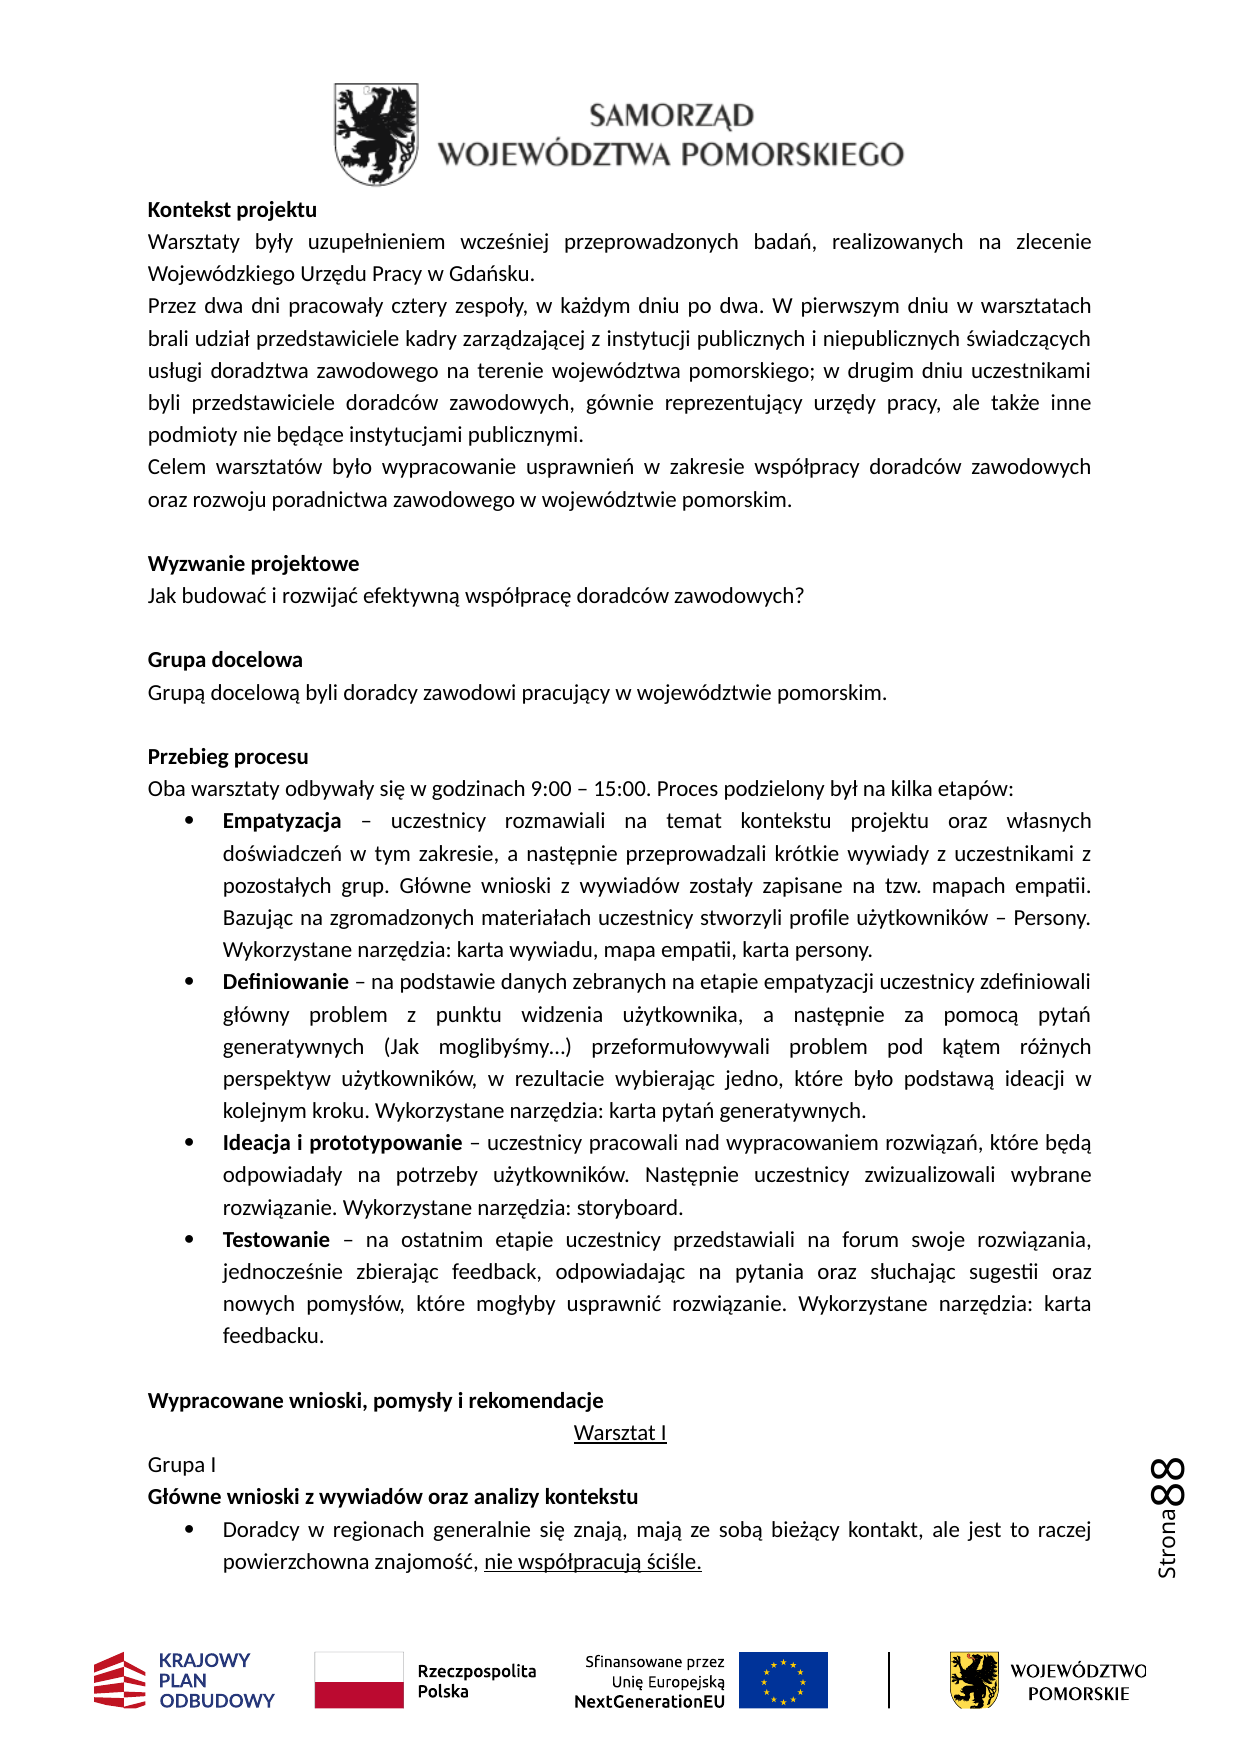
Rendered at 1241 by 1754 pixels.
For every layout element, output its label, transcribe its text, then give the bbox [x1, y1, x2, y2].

text Celem warsztatów było wypracowanie usprawnień w zakresie współpracy doradców zawodowych oraz rozwoju poradnictwa zawodowego w województwie pomorskim. [148, 452, 1093, 513]
text Przebieg procesu [148, 742, 1093, 770]
text Warsztaty były uzupełnieniem wcześniej przeprowadzonych badań, realizowanych na zlecenie Wojewódzkiego Urzędu Pracy w Gdańsku. [148, 227, 1093, 287]
text Jak budować i rozwijać efektywną współpracę doradców zawodowych? [148, 581, 1093, 609]
list Ideacja i prototypowanie – uczestnicy pracowali nad wypracowaniem rozwiązań, które będą odpowiadały na potrzeby użytkowników. Następnie uczestnicy zwizualizowali wybrane rozwiązanie. Wykorzystane narzędzia: storyboard. [185, 1128, 1093, 1221]
list Testowanie – na ostatnim etapie uczestnicy przedstawiali na forum swoje rozwiązania, jednocześnie zbierając feedback, odpowiadając na pytania oraz słuchając sugestii oraz nowych pomysłów, które mogłyby usprawnić rozwiązanie. Wykorzystane narzędzia: karta feedbacku. [185, 1225, 1093, 1349]
text Grupa docelowa [148, 646, 1093, 674]
text Kontekst projektu [148, 195, 1093, 223]
text Wypracowane wnioski, pomysły i rekomendacje [148, 1386, 1093, 1414]
text Przez dwa dni pracowały cztery zespoły, w każdym dniu po dwa. W pierwszym dniu w warsztatach brali udział przedstawiciele kadry zarządzającej z instytucji publicznych i niepublicznych świadczących usługi doradztwa zawodowego na terenie województwa pomorskiego; w drugim dniu uczestnikami byli przedstawiciele doradców zawodowych, gównie reprezentujący urzędy pracy, ale także inne podmioty nie będące instytucjami publicznymi. [148, 292, 1093, 448]
text Grupą docelową byli doradcy zawodowi pracujący w województwie pomorskim. [148, 678, 1093, 706]
text Grupa I [148, 1450, 1093, 1478]
picture [326, 73, 915, 195]
list Definiowanie – na podstawie danych zebranych na etapie empatyzacji uczestnicy zdefiniowali główny problem z punktu widzenia użytkownika, a następnie za pomocą pytań generatywnych (Jak moglibyśmy…) przeformułowywali problem pod kątem różnych perspektyw użytkowników, w rezultacie wybierając jedno, które było podstawą ideacji w kolejnym kroku. Wykorzystane narzędzia: karta pytań generatywnych. [185, 967, 1093, 1124]
list Empatyzacja – uczestnicy rozmawiali na temat kontekstu projektu oraz własnych doświadczeń w tym zakresie, a następnie przeprowadzali krótkie wywiady z uczestnikami z pozostałych grup. Główne wnioski z wywiadów zostały zapisane na tzw. mapach empatii. Bazując na zgromadzonych materiałach uczestnicy stworzyli profile użytkowników – Persony. Wykorzystane narzędzia: karta wywiadu, mapa empatii, karta persony. [185, 807, 1093, 963]
list Doradcy w regionach generalnie się znają, mają ze sobą bieżący kontakt, ale jest to raczej powierzchowna znajomość, nie współpracują ściśle. [185, 1515, 1093, 1575]
text Warsztat I [148, 1418, 1093, 1446]
text Główne wnioski z wywiadów oraz analizy kontekstu [148, 1482, 1093, 1511]
text Wyzwanie projektowe [148, 549, 1093, 577]
text Oba warsztaty odbywały się w godzinach 9:00 – 15:00. Proces podzielony był na kilka etapów: [148, 774, 1093, 802]
